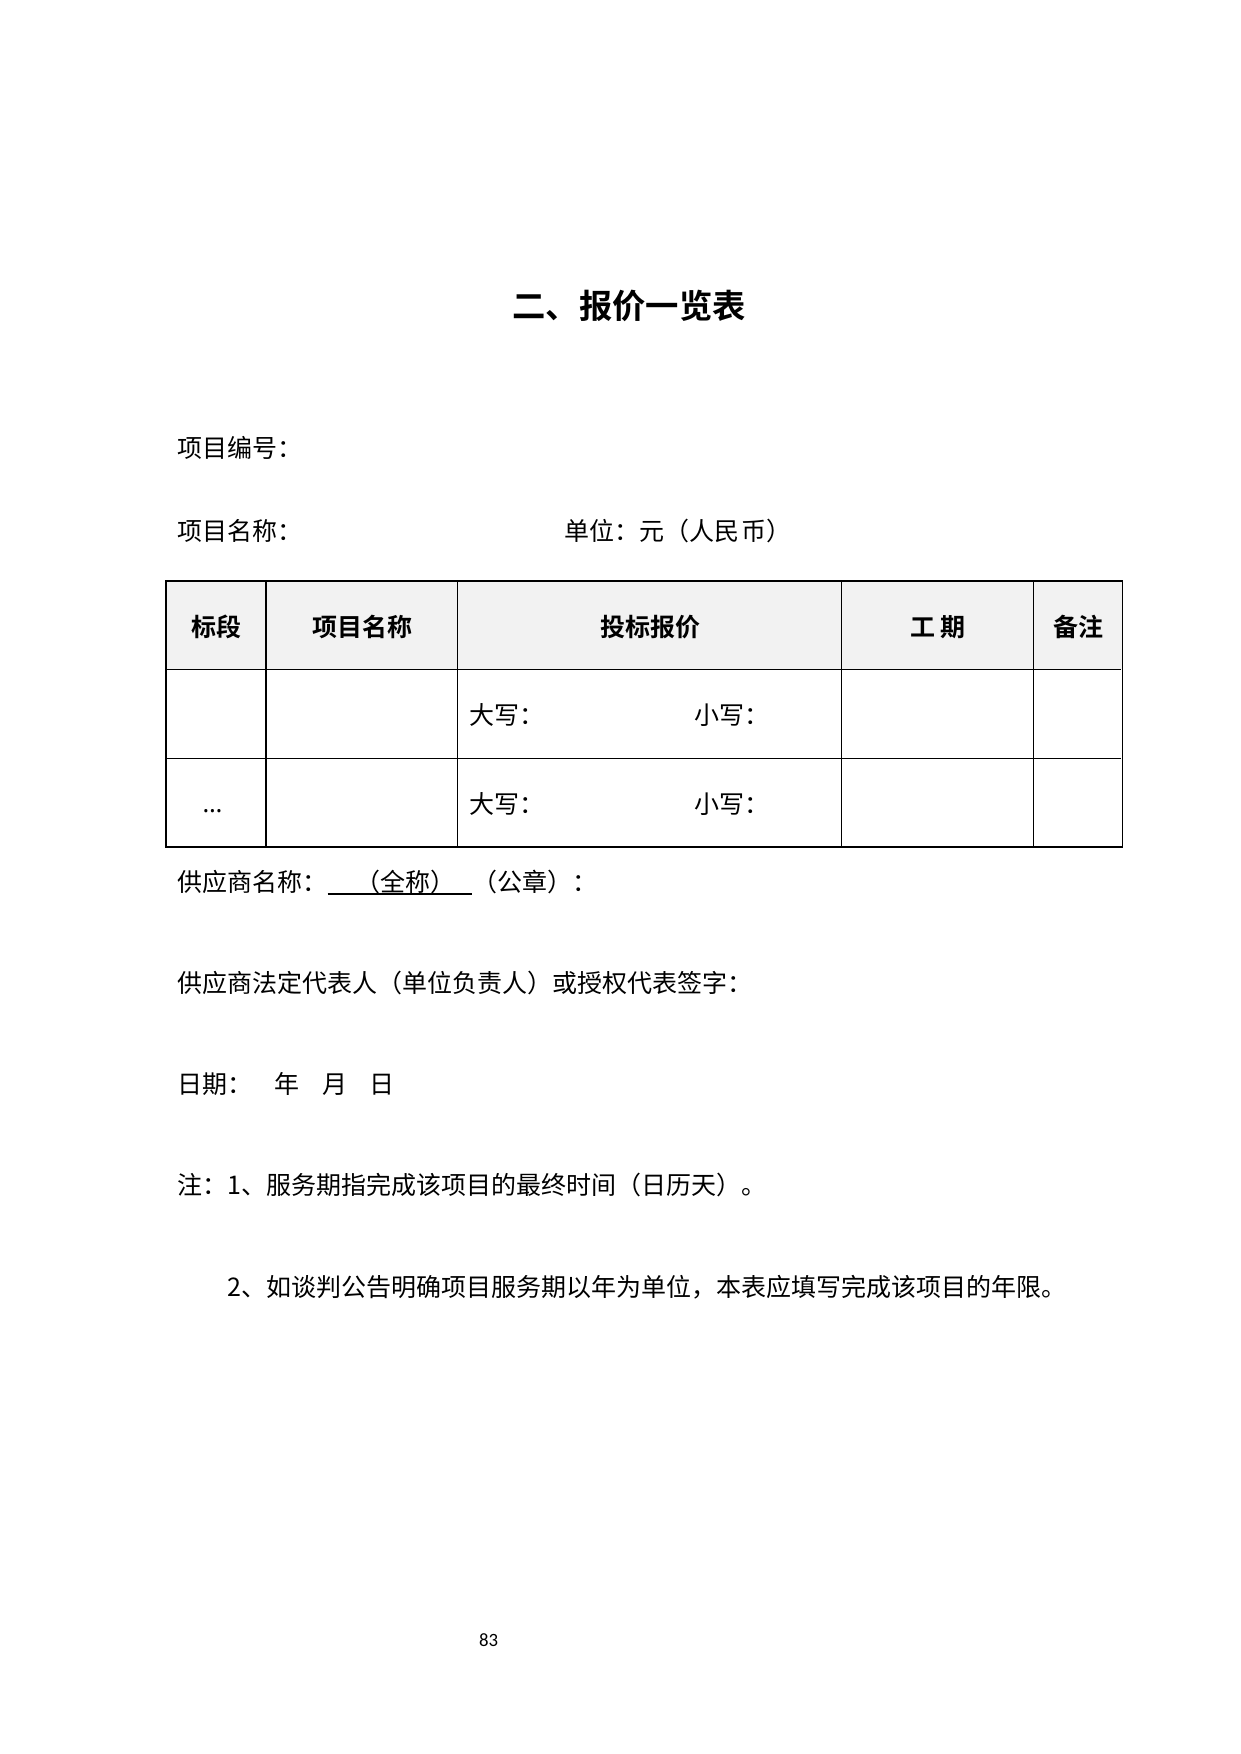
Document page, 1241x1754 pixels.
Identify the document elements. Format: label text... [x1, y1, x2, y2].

text 注：1、服务期指完成该项目的最终时间（日历天）。 [177, 1151, 1081, 1216]
text 日期： 年 月 日 [177, 1050, 1081, 1115]
text 供应商名称： （全称） （公章）： [177, 848, 1081, 913]
text 2、如谈判公告明确项目服务期以年为单位，本表应填写完成该项目的年限。 [177, 1253, 1081, 1318]
table_cell [267, 670, 457, 757]
table_cell [167, 670, 265, 757]
text 二、报价一览表 [177, 272, 1081, 337]
table_cell 大写： 小写： [458, 670, 841, 757]
text 供应商法定代表人（单位负责人）或授权代表签字： [177, 949, 1081, 1014]
table_cell … [167, 759, 265, 846]
table_cell [842, 670, 1033, 757]
table_header 投标报价 [458, 582, 841, 669]
table_header 项目名称 [267, 582, 457, 669]
table_cell 大写： 小写： [458, 759, 841, 846]
table_header 标段 [167, 582, 265, 669]
table_header 工 期 [842, 582, 1033, 669]
table_cell [1034, 758, 1122, 846]
table_cell [842, 759, 1033, 846]
table_header 备注 [1034, 582, 1122, 669]
text 项目名称： 单位：元（人民币） [177, 497, 1081, 562]
table_cell [1034, 669, 1122, 757]
text 项目编号： [177, 414, 1081, 479]
table_cell [267, 759, 457, 846]
